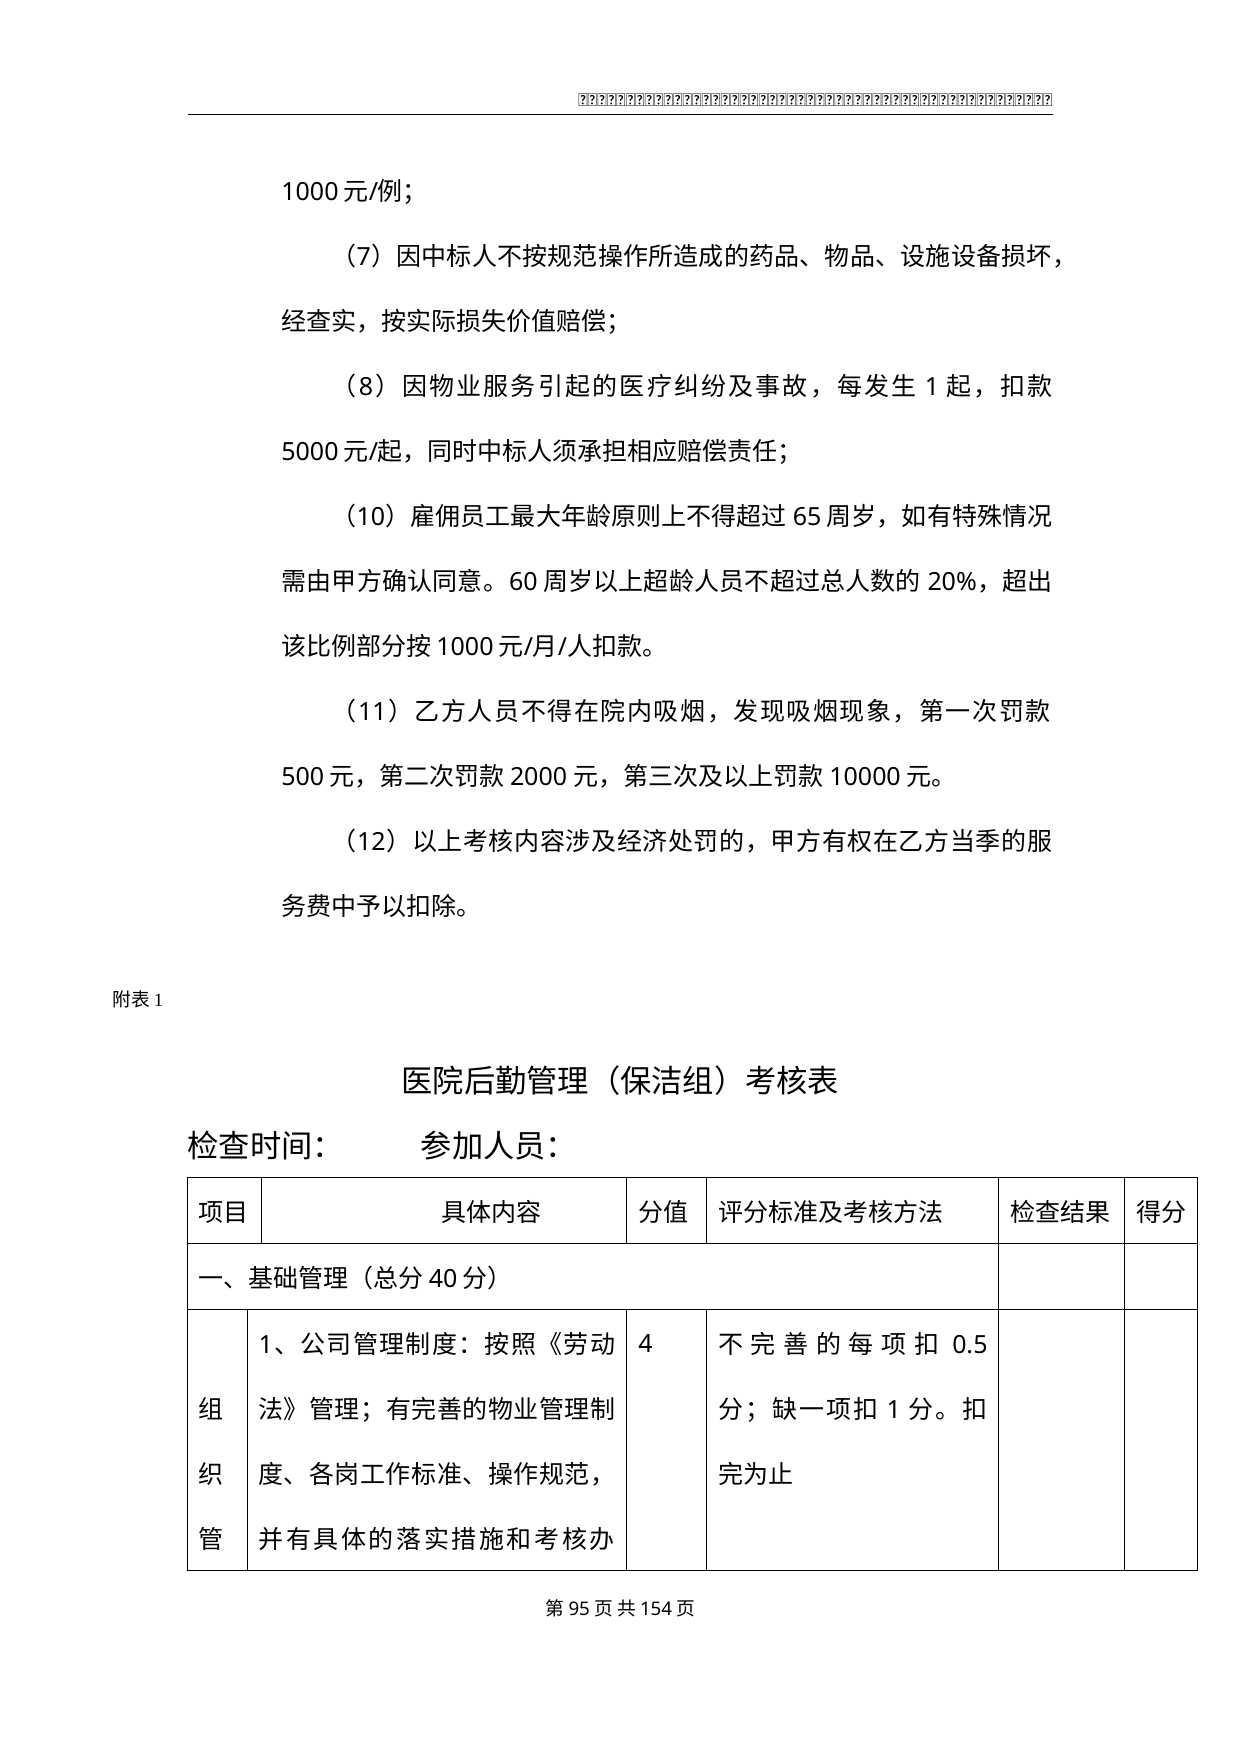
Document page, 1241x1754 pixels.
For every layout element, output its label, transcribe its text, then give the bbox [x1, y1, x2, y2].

table_cell [1125, 1244, 1197, 1309]
table_cell [999, 1310, 1124, 1570]
text 检查时间： 参加人员： [187, 1112, 1053, 1177]
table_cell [248, 1310, 626, 1570]
text （12）以上考核内容涉及经济处罚的，甲方有权在乙方当季的服务费中予以扣除。 [281, 807, 1053, 937]
table_header 评分标准及考核方法 [707, 1178, 998, 1243]
table_cell 4 [627, 1310, 706, 1570]
table_cell [999, 1244, 1124, 1309]
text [281, 157, 1053, 222]
table_header 得分 [1125, 1178, 1197, 1243]
text （10）雇佣员工最大年龄原则上不得超过65周岁，如有特殊情况需由甲方确认同意。60周岁以上超龄人员不超过总人数的20%，超出该比例部分按1000元/月/人扣款。 [281, 482, 1053, 677]
table_header 具体内容 [262, 1178, 626, 1243]
text 医院后勤管理（保洁组）考核表 [187, 1047, 1053, 1112]
table_cell 组 织 管 理 10 分 [188, 1310, 247, 1570]
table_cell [707, 1310, 998, 1570]
text （7）因中标人不按规范操作所造成的药品、物品、设施设备损坏，经查实，按实际损失价值赔偿； [281, 222, 1053, 352]
table_header 分值 [627, 1178, 706, 1243]
table_cell [1125, 1310, 1197, 1570]
text 附表1 [112, 982, 1053, 1014]
table_cell 一、基础管理（总分40分） [188, 1244, 998, 1309]
table_header 检查结果 [999, 1178, 1124, 1243]
text （8）因物业服务引起的医疗纠纷及事故，每发生1起，扣款5000元/起，同时中标人须承担相应赔偿责任； [281, 352, 1053, 482]
table_header 项目 [188, 1178, 261, 1243]
text （11）乙方人员不得在院内吸烟，发现吸烟现象，第一次罚款500元，第二次罚款 2000 元，第三次及以上罚款 10000元。 [281, 677, 1053, 807]
